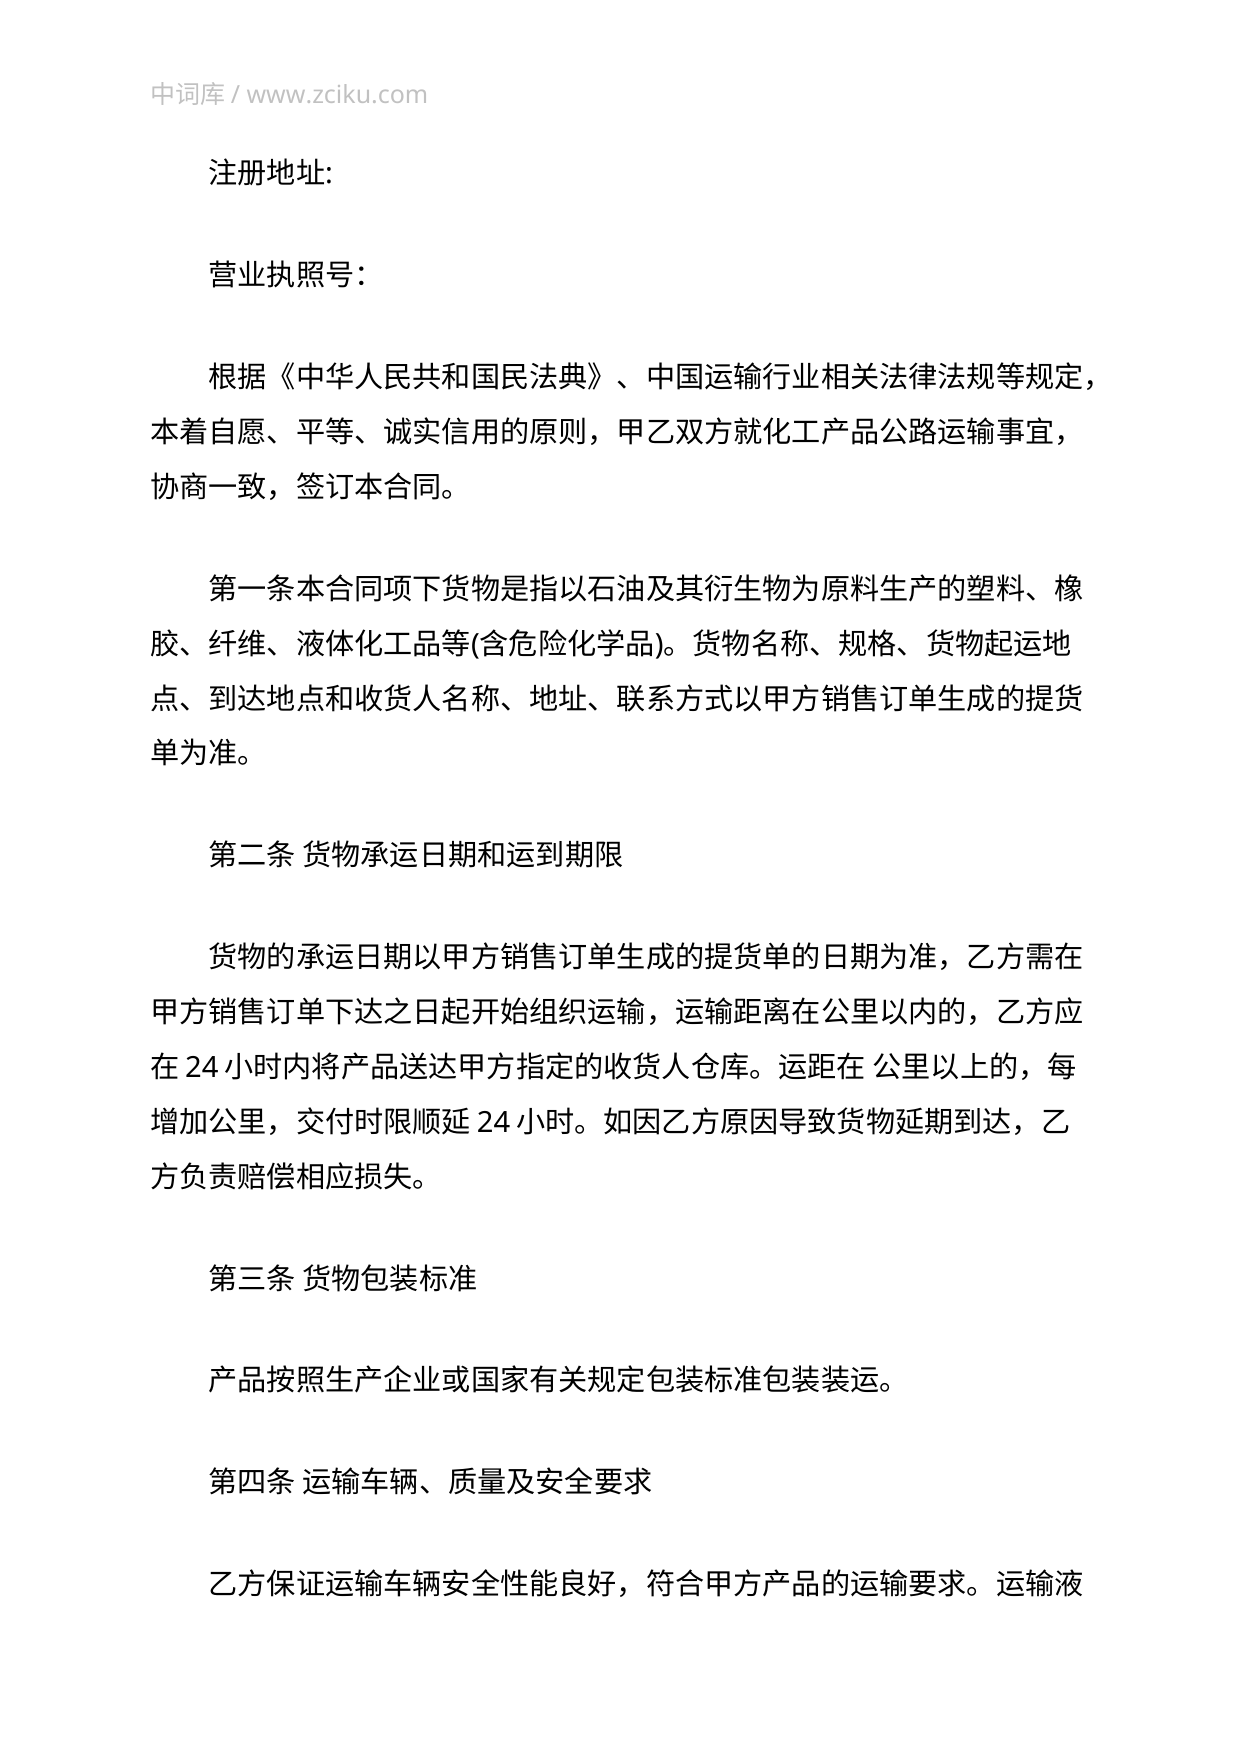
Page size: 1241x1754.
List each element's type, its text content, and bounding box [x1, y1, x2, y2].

text 第二条 货物承运日期和运到期限 [150, 832, 1090, 874]
text 第一条本合同项下货物是指以石油及其衍生物为原料生产的塑料、橡胶、纤维、液体化工品等(含危险化学品)。货物名称、规格、货物起运地点、到达地点和收货人名称、地址、联系方式以甲方销售订单生成的提货单为准。 [150, 565, 1090, 772]
text 注册地址: [150, 150, 1090, 192]
text 货物的承运日期以甲方销售订单生成的提货单的日期为准，乙方需在甲方销售订单下达之日起开始组织运输，运输距离在公里以内的，乙方应在24小时内将产品送达甲方指定的收货人仓库。运距在 公里以上的，每增加公里，交付时限顺延24小时。如因乙方原因导致货物延期到达，乙方负责赔偿相应损失。 [150, 934, 1090, 1196]
text 根据《中华人民共和国民法典》、中国运输行业相关法律法规等规定，本着自愿、平等、诚实信用的原则，甲乙双方就化工产品公路运输事宜，协商一致，签订本合同。 [150, 354, 1090, 506]
text 第三条 货物包装标准 [150, 1255, 1090, 1297]
text 第四条 运输车辆、质量及安全要求 [150, 1459, 1090, 1501]
text 营业执照号： [150, 252, 1090, 294]
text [150, 1561, 1090, 1603]
text 产品按照生产企业或国家有关规定包装标准包装装运。 [150, 1357, 1090, 1399]
